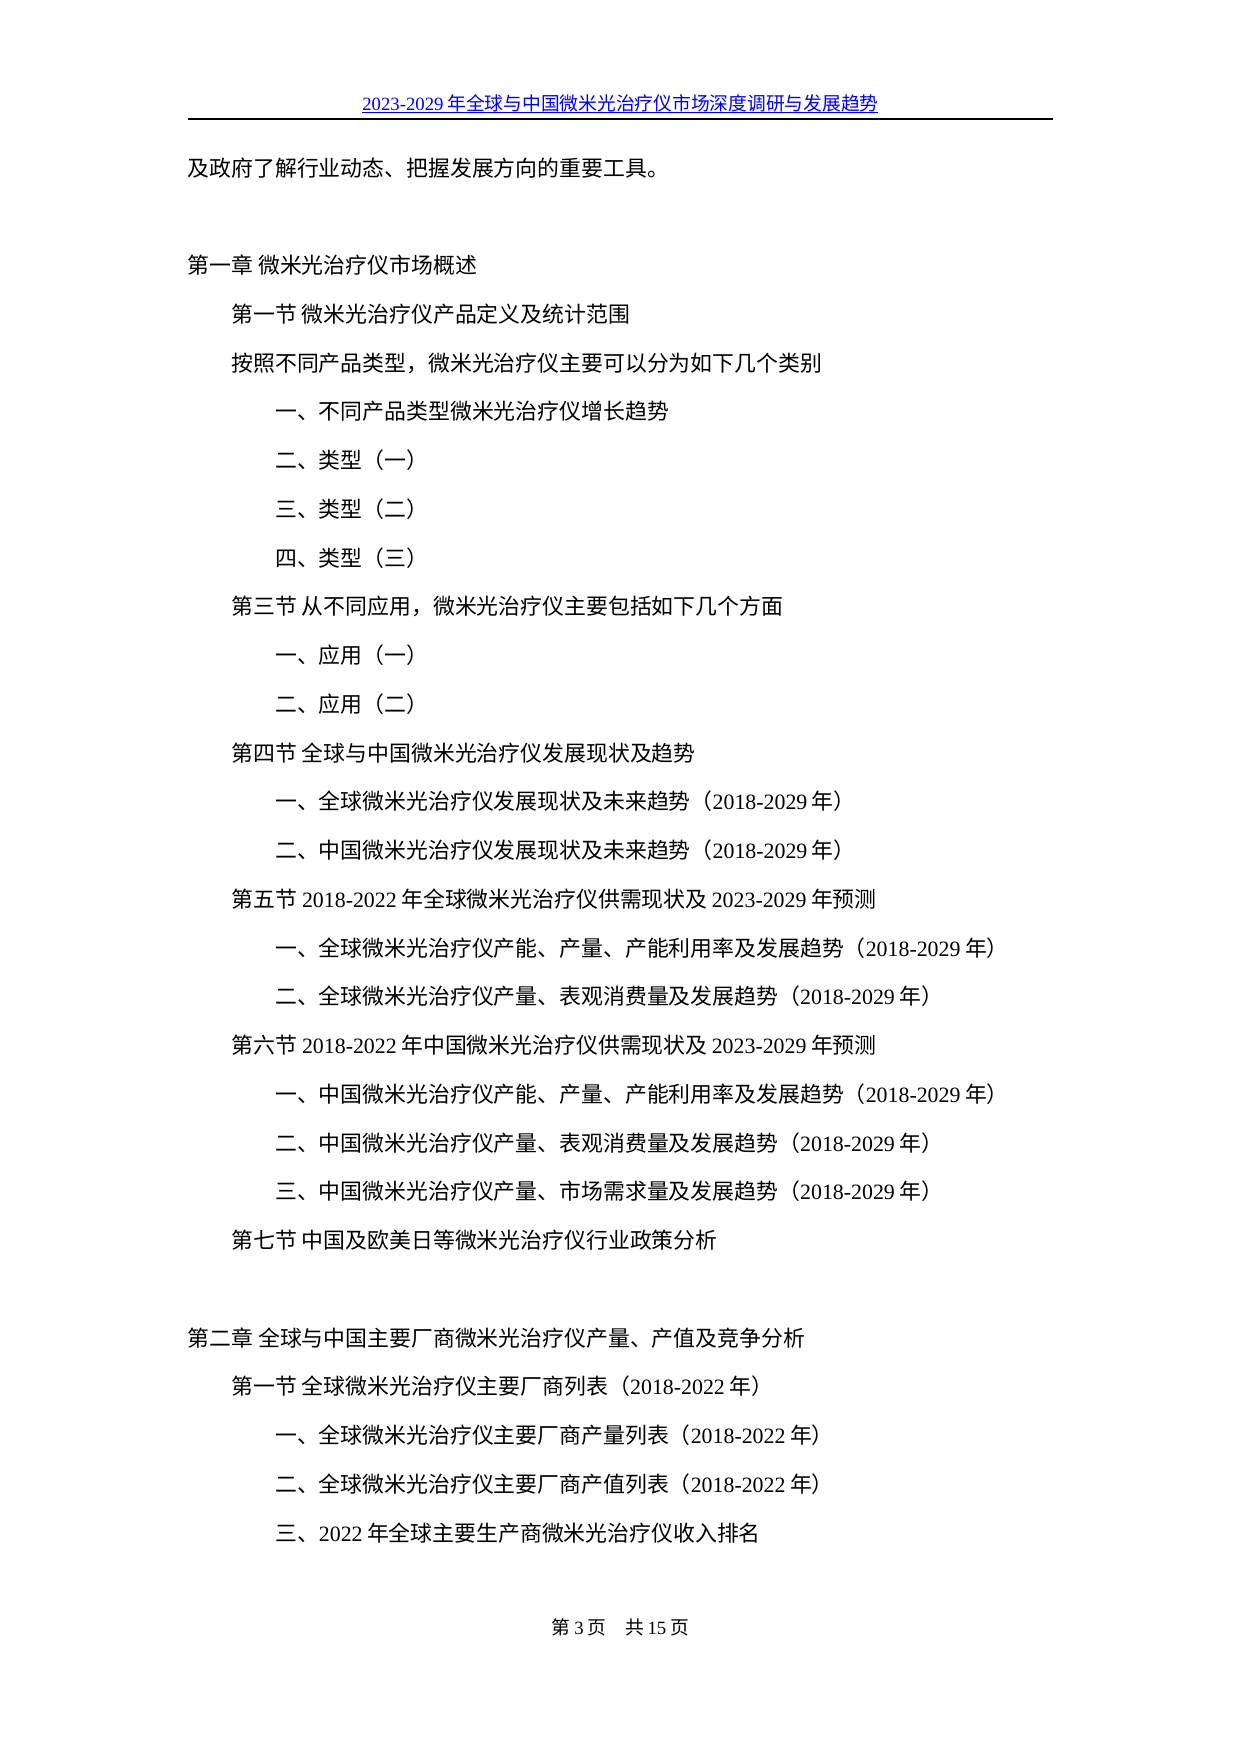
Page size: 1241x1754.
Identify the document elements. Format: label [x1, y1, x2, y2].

text [187, 150, 1053, 1548]
